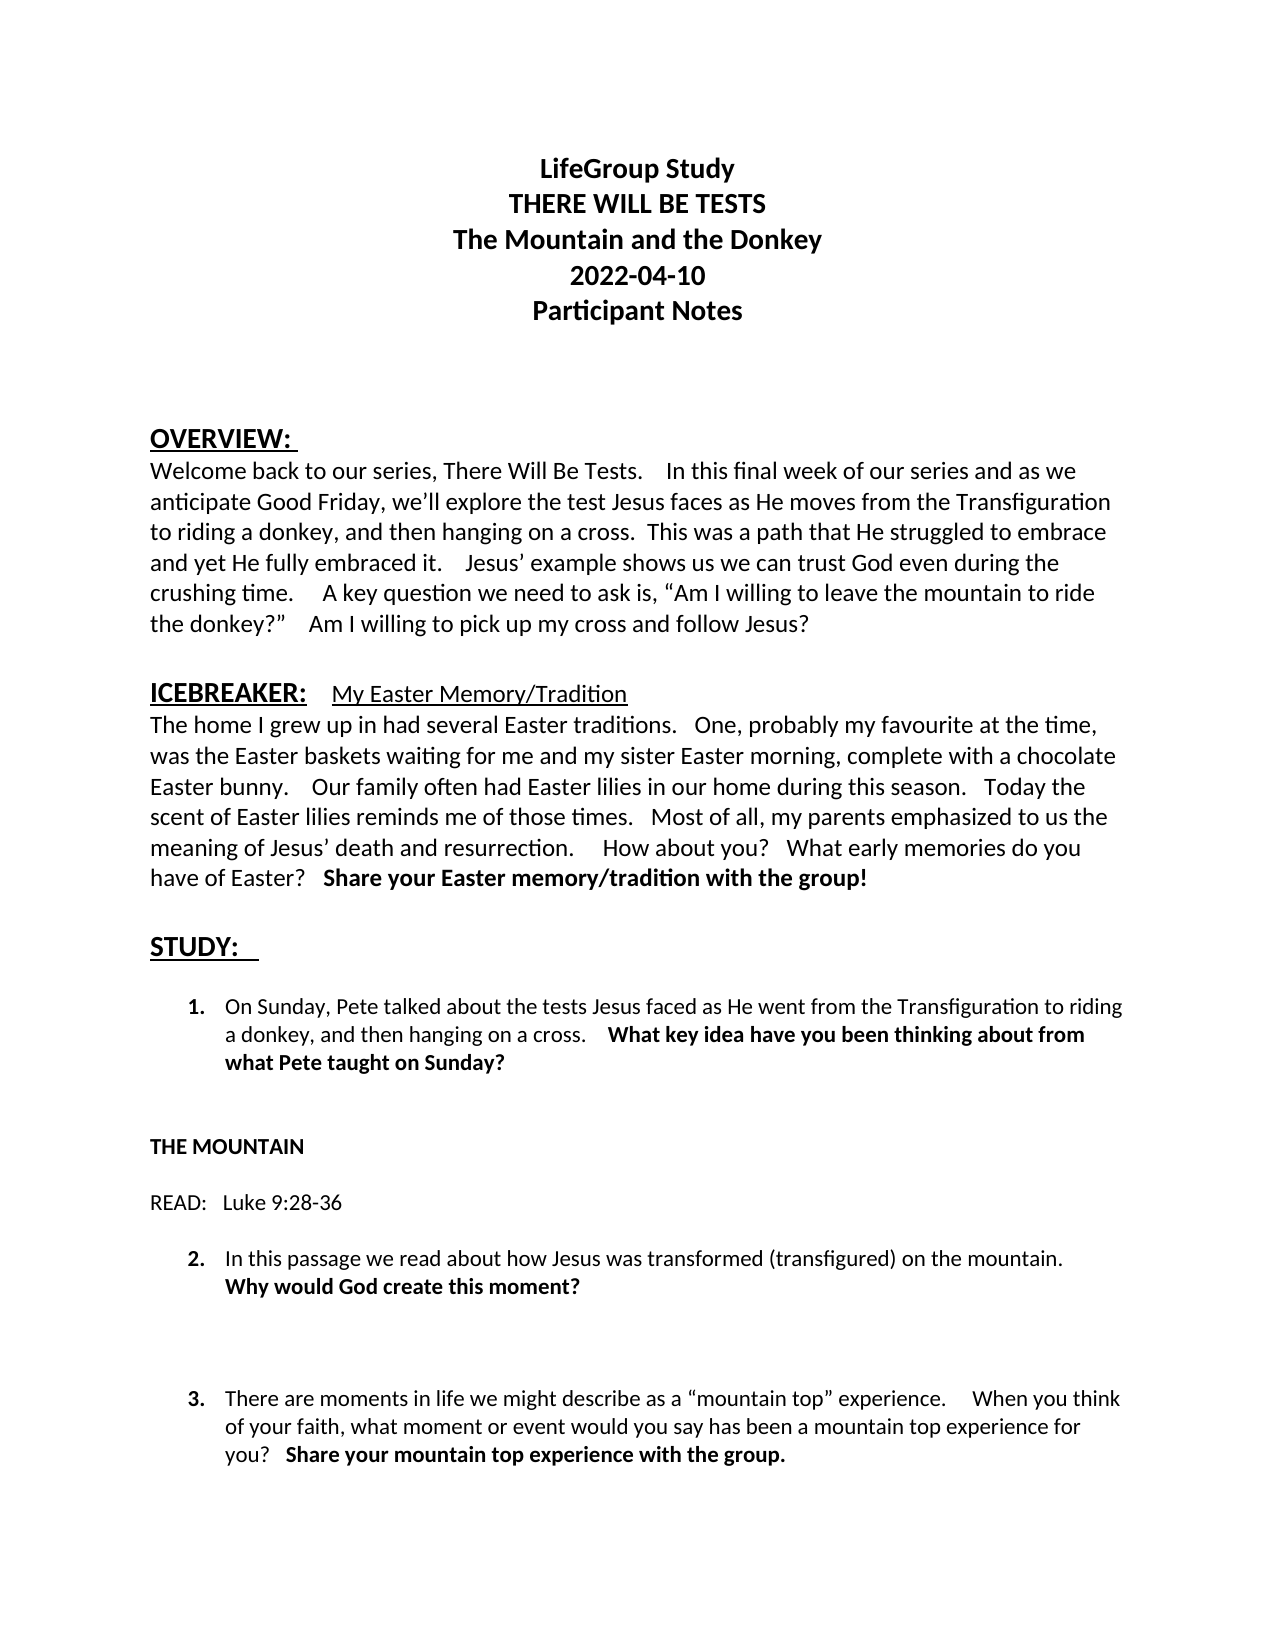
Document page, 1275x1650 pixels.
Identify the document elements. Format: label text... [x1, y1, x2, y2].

text ICEBREAKER: My Easter Memory/Tradition [150, 674, 1125, 710]
list There are moments in life we might describe as a “mountain top” experience. When you think of your faith, what moment or event would you say has been a mountain top experience for you? Share your mountain top experience with the group. [187, 1384, 1125, 1468]
text LifeGroup Study [150, 150, 1125, 186]
text READ: Luke 9:28-36 [150, 1188, 1125, 1216]
text OVERVIEW: [150, 420, 1125, 455]
text Participant Notes [150, 292, 1125, 328]
list In this passage we read about how Jesus was transformed (transfigured) on the mountain. Why would God create this moment? [187, 1244, 1125, 1300]
text The home I grew up in had several Easter traditions. One, probably my favourite at the time, was the Easter baskets waiting for me and my sister Easter morning, complete with a chocolate Easter bunny. Our family often had Easter lilies in our home during this season. Today the scent of Easter lilies reminds me of those times. Most of all, my parents emphasized to us the meaning of Jesus’ death and resurrection. How about you? What early memories do you have of Easter? Share your Easter memory/tradition with the group! [150, 710, 1125, 893]
text Welcome back to our series, There Will Be Tests. In this final week of our series and as we anticipate Good Friday, we’ll explore the test Jesus faces as He moves from the Transfiguration to riding a donkey, and then hanging on a cross. This was a path that He struggled to embrace and yet He fully embraced it. Jesus’ example shows us we can trust God even during the crushing time. A key question we need to ask is, “Am I willing to leave the mountain to ride the donkey?” Am I willing to pick up my cross and follow Jesus? [150, 455, 1125, 638]
text The Mountain and the Donkey [150, 221, 1125, 257]
text STUDY: [150, 928, 1125, 964]
text 2022-04-10 [150, 257, 1125, 292]
list On Sunday, Pete talked about the tests Jesus faced as He went from the Transfiguration to riding a donkey, and then hanging on a cross. What key idea have you been thinking about from what Pete taught on Sunday? [187, 992, 1125, 1076]
text THE MOUNTAIN [150, 1132, 1125, 1160]
text THERE WILL BE TESTS [150, 186, 1125, 221]
